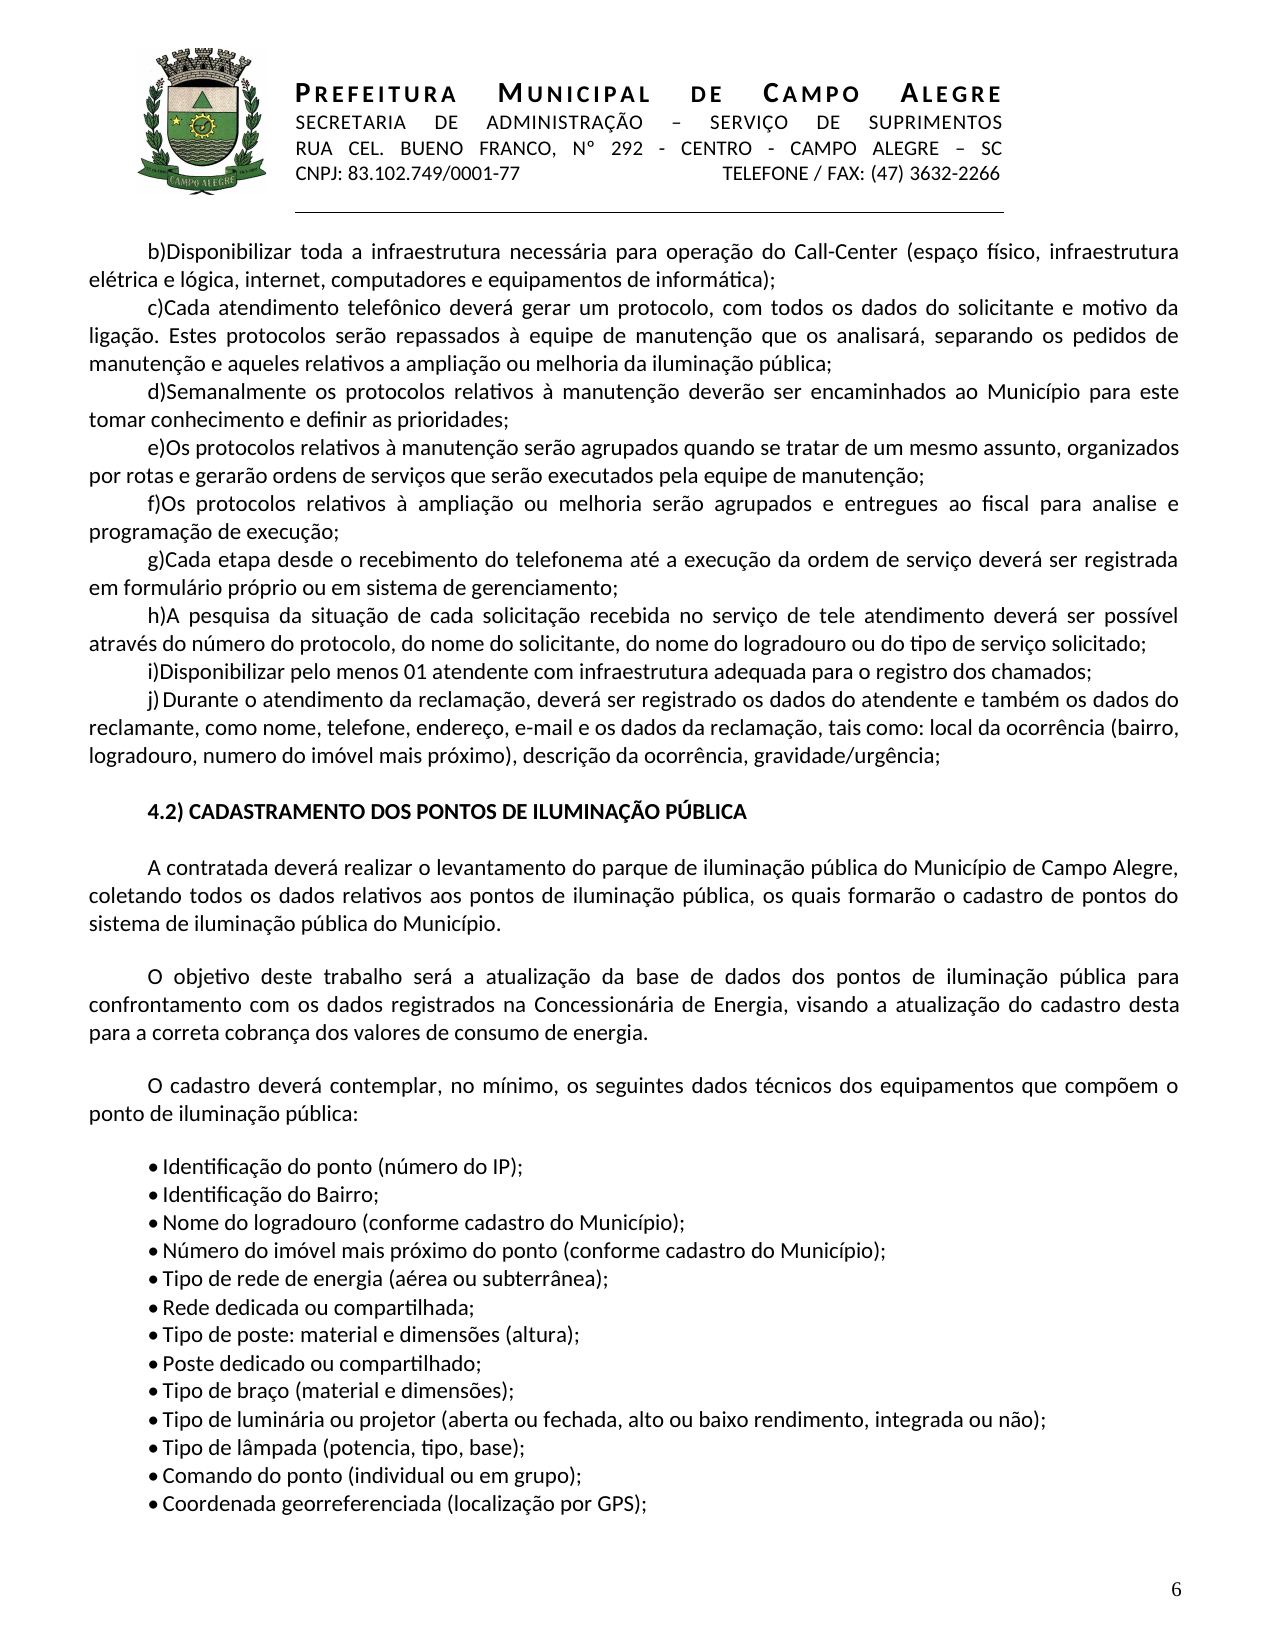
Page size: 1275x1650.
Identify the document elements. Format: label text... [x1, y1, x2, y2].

text f)Os protocolos relativos à ampliação ou melhoria serão agrupados e entregues ao fiscal para analise e programação de execução; [89, 489, 1181, 545]
text e)Os protocolos relativos à manutenção serão agrupados quando se tratar de um mesmo assunto, organizados por rotas e gerarão ordens de serviços que serão executados pela equipe de manutenção; [89, 433, 1181, 489]
subtitle 4.2) CADASTRAMENTO DOS PONTOS DE ILUMINAÇÃO PÚBLICA [89, 797, 1181, 825]
text • Tipo de poste: material e dimensões (altura); [89, 1321, 1181, 1349]
text i)Disponibilizar pelo menos 01 atendente com infraestrutura adequada para o registro dos chamados; [89, 657, 1181, 685]
text O cadastro deverá contemplar, no mínimo, os seguintes dados técnicos dos equipamentos que compõem o ponto de iluminação pública: [89, 1071, 1181, 1127]
text • Comando do ponto (individual ou em grupo); [89, 1461, 1181, 1489]
text A contratada deverá realizar o levantamento do parque de iluminação pública do Município de Campo Alegre, coletando todos os dados relativos aos pontos de iluminação pública, os quais formarão o cadastro de pontos do sistema de iluminação pública do Município. [89, 853, 1181, 937]
text • Tipo de rede de energia (aérea ou subterrânea); [89, 1264, 1181, 1293]
text j) Durante o atendimento da reclamação, deverá ser registrado os dados do atendente e também os dados do reclamante, como nome, telefone, endereço, e-mail e os dados da reclamação, tais como: local da ocorrência (bairro, logradouro, numero do imóvel mais próximo), descrição da ocorrência, gravidade/urgência; [89, 685, 1181, 769]
text • Coordenada georreferenciada (localização por GPS); [89, 1489, 1181, 1517]
text O objetivo deste trabalho será a atualização da base de dados dos pontos de iluminação pública para confrontamento com os dados registrados na Concessionária de Energia, visando a atualização do cadastro desta para a correta cobrança dos valores de consumo de energia. [89, 962, 1181, 1046]
text • Identificação do ponto (número do IP); [89, 1152, 1181, 1181]
text b)Disponibilizar toda a infraestrutura necessária para operação do Call-Center (espaço físico, infraestrutura elétrica e lógica, internet, computadores e equipamentos de informática); [89, 237, 1181, 293]
picture [137, 48, 267, 195]
text • Tipo de luminária ou projetor (aberta ou fechada, alto ou baixo rendimento, integrada ou não); [89, 1405, 1181, 1433]
text • Número do imóvel mais próximo do ponto (conforme cadastro do Município); [89, 1237, 1181, 1264]
text • Poste dedicado ou compartilhado; [89, 1349, 1181, 1377]
text • Identificação do Bairro; [89, 1181, 1181, 1208]
text • Rede dedicada ou compartilhada; [89, 1293, 1181, 1321]
text • Nome do logradouro (conforme cadastro do Município); [89, 1208, 1181, 1237]
text g)Cada etapa desde o recebimento do telefonema até a execução da ordem de serviço deverá ser registrada em formulário próprio ou em sistema de gerenciamento; [89, 545, 1181, 601]
text h)A pesquisa da situação de cada solicitação recebida no serviço de tele atendimento deverá ser possível através do número do protocolo, do nome do solicitante, do nome do logradouro ou do tipo de serviço solicitado; [89, 601, 1181, 657]
text • Tipo de lâmpada (potencia, tipo, base); [89, 1433, 1181, 1461]
text c)Cada atendimento telefônico deverá gerar um protocolo, com todos os dados do solicitante e motivo da ligação. Estes protocolos serão repassados à equipe de manutenção que os analisará, separando os pedidos de manutenção e aqueles relativos a ampliação ou melhoria da iluminação pública; [89, 293, 1181, 377]
text d)Semanalmente os protocolos relativos à manutenção deverão ser encaminhados ao Município para este tomar conhecimento e definir as prioridades; [89, 377, 1181, 433]
text • Tipo de braço (material e dimensões); [89, 1377, 1181, 1405]
